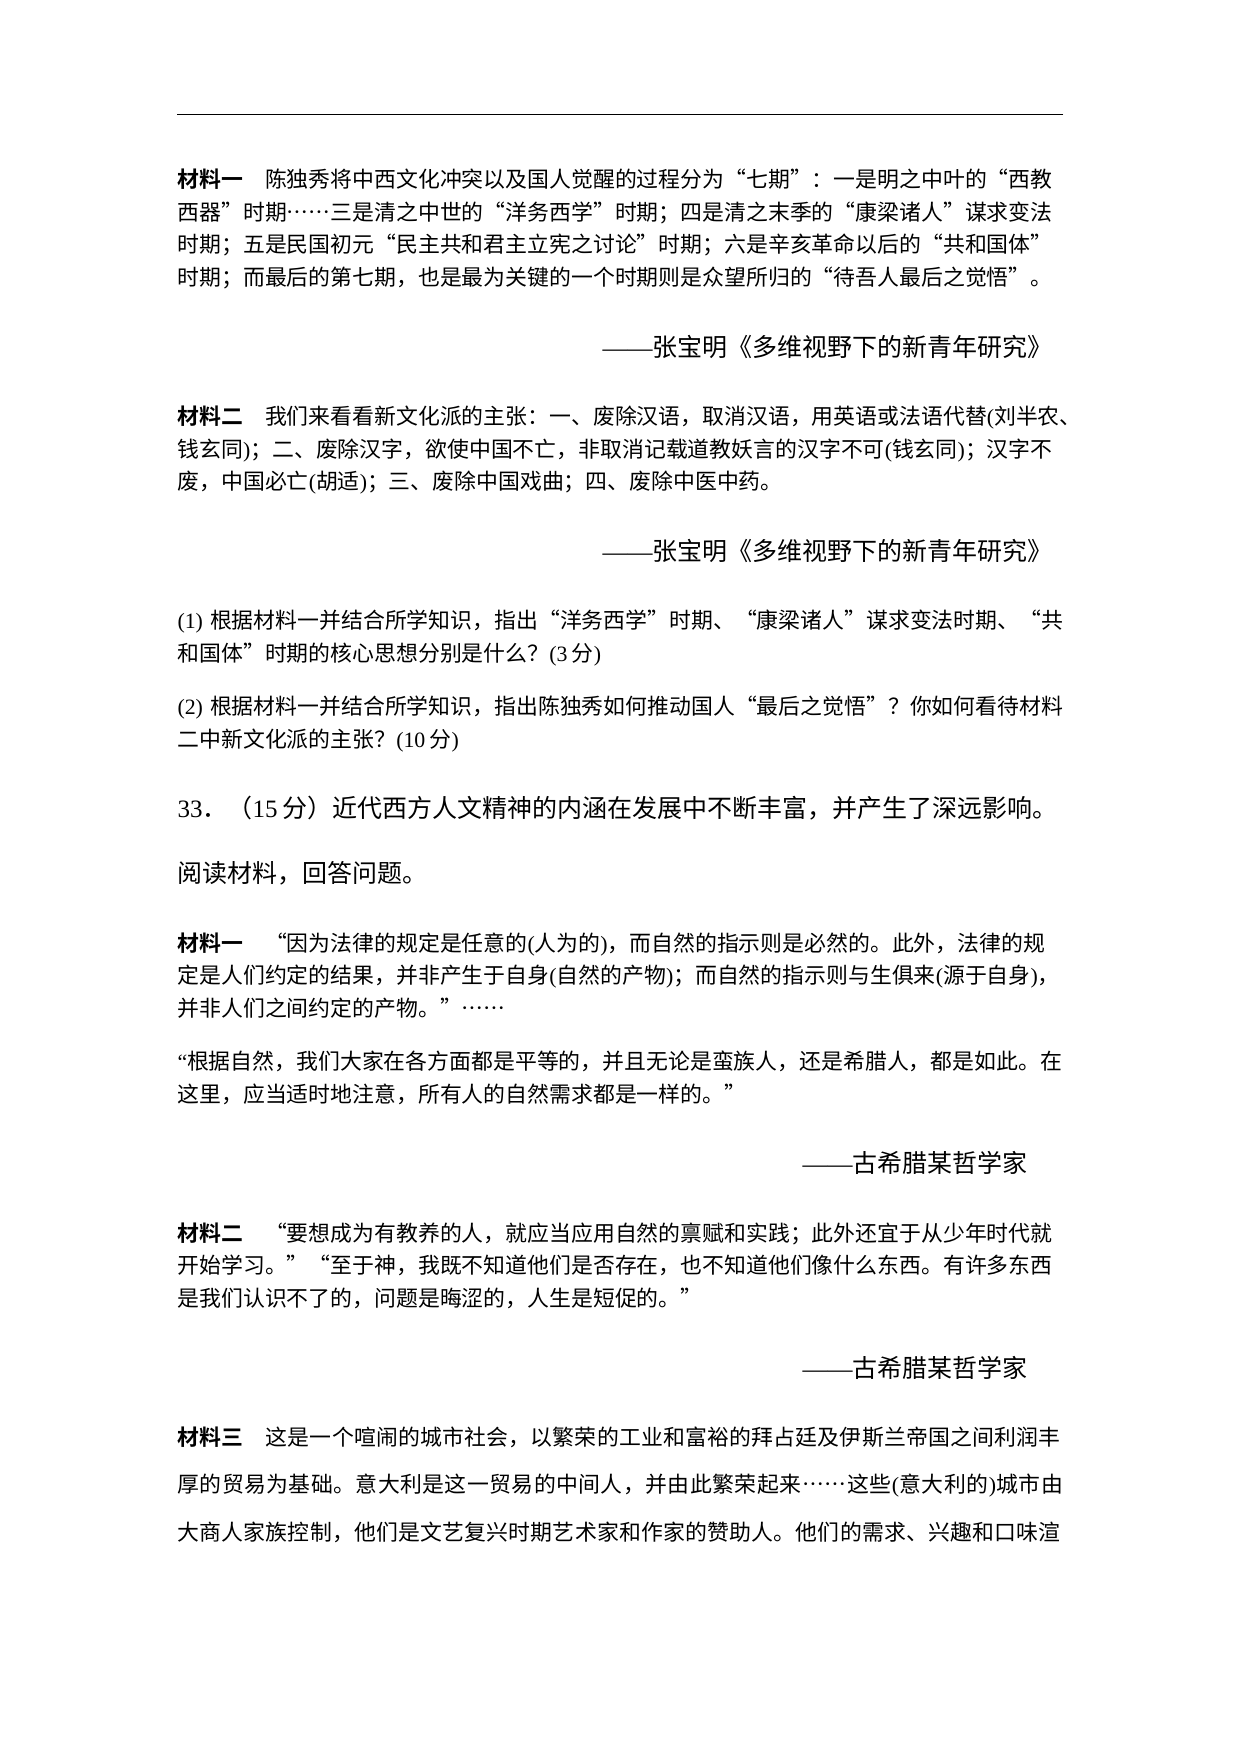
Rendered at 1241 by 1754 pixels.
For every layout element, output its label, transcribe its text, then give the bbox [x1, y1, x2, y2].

text 33．（15分）近代西方人文精神的内涵在发展中不断丰富，并产生了深远影响。阅读材料，回答问题。 [177, 774, 1063, 904]
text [177, 1419, 1063, 1546]
list 根据材料一并结合所学知识，指出陈独秀如何推动国人“最后之觉悟”？你如何看待材料二中新文化派的主张？(10分) [177, 689, 1063, 754]
text ——古希腊某哲学家 [177, 1334, 1063, 1399]
list 根据材料一并结合所学知识，指出“洋务西学”时期、“康梁诸人”谋求变法时期、“共和国体”时期的核心思想分别是什么？(3分) [177, 603, 1063, 668]
text 材料一 陈独秀将中西文化冲突以及国人觉醒的过程分为“七期”：一是明之中叶的“西教西器”时期……三是清之中世的“洋务西学”时期；四是清之末季的“康梁诸人”谋求变法时期；五是民国初元“民主共和君主立宪之讨论”时期；六是辛亥革命以后的“共和国体”时期；而最后的第七期，也是最为关键的一个时期则是众望所归的“待吾人最后之觉悟”。 [177, 162, 1063, 292]
text ——古希腊某哲学家 [177, 1129, 1063, 1194]
text 材料二 “要想成为有教养的人，就应当应用自然的禀赋和实践；此外还宜于从少年时代就开始学习。”“至于神，我既不知道他们是否存在，也不知道他们像什么东西。有许多东西是我们认识不了的，问题是晦涩的，人生是短促的。” [177, 1215, 1063, 1313]
text ——张宝明《多维视野下的新青年研究》 [177, 313, 1063, 378]
text “根据自然，我们大家在各方面都是平等的，并且无论是蛮族人，还是希腊人，都是如此。在这里，应当适时地注意，所有人的自然需求都是一样的。” [177, 1044, 1063, 1109]
text 材料一 “因为法律的规定是任意的(人为的)，而自然的指示则是必然的。此外，法律的规定是人们约定的结果，并非产生于自身(自然的产物)；而自然的指示则与生俱来(源于自身)，并非人们之间约定的产物。”…… [177, 925, 1063, 1023]
text 材料二 我们来看看新文化派的主张：一、废除汉语，取消汉语，用英语或法语代替(刘半农、钱玄同)；二、废除汉字，欲使中国不亡，非取消记载道教妖言的汉字不可(钱玄同)；汉字不废，中国必亡(胡适)；三、废除中国戏曲；四、废除中医中药。 [177, 399, 1063, 496]
text ——张宝明《多维视野下的新青年研究》 [177, 517, 1063, 582]
